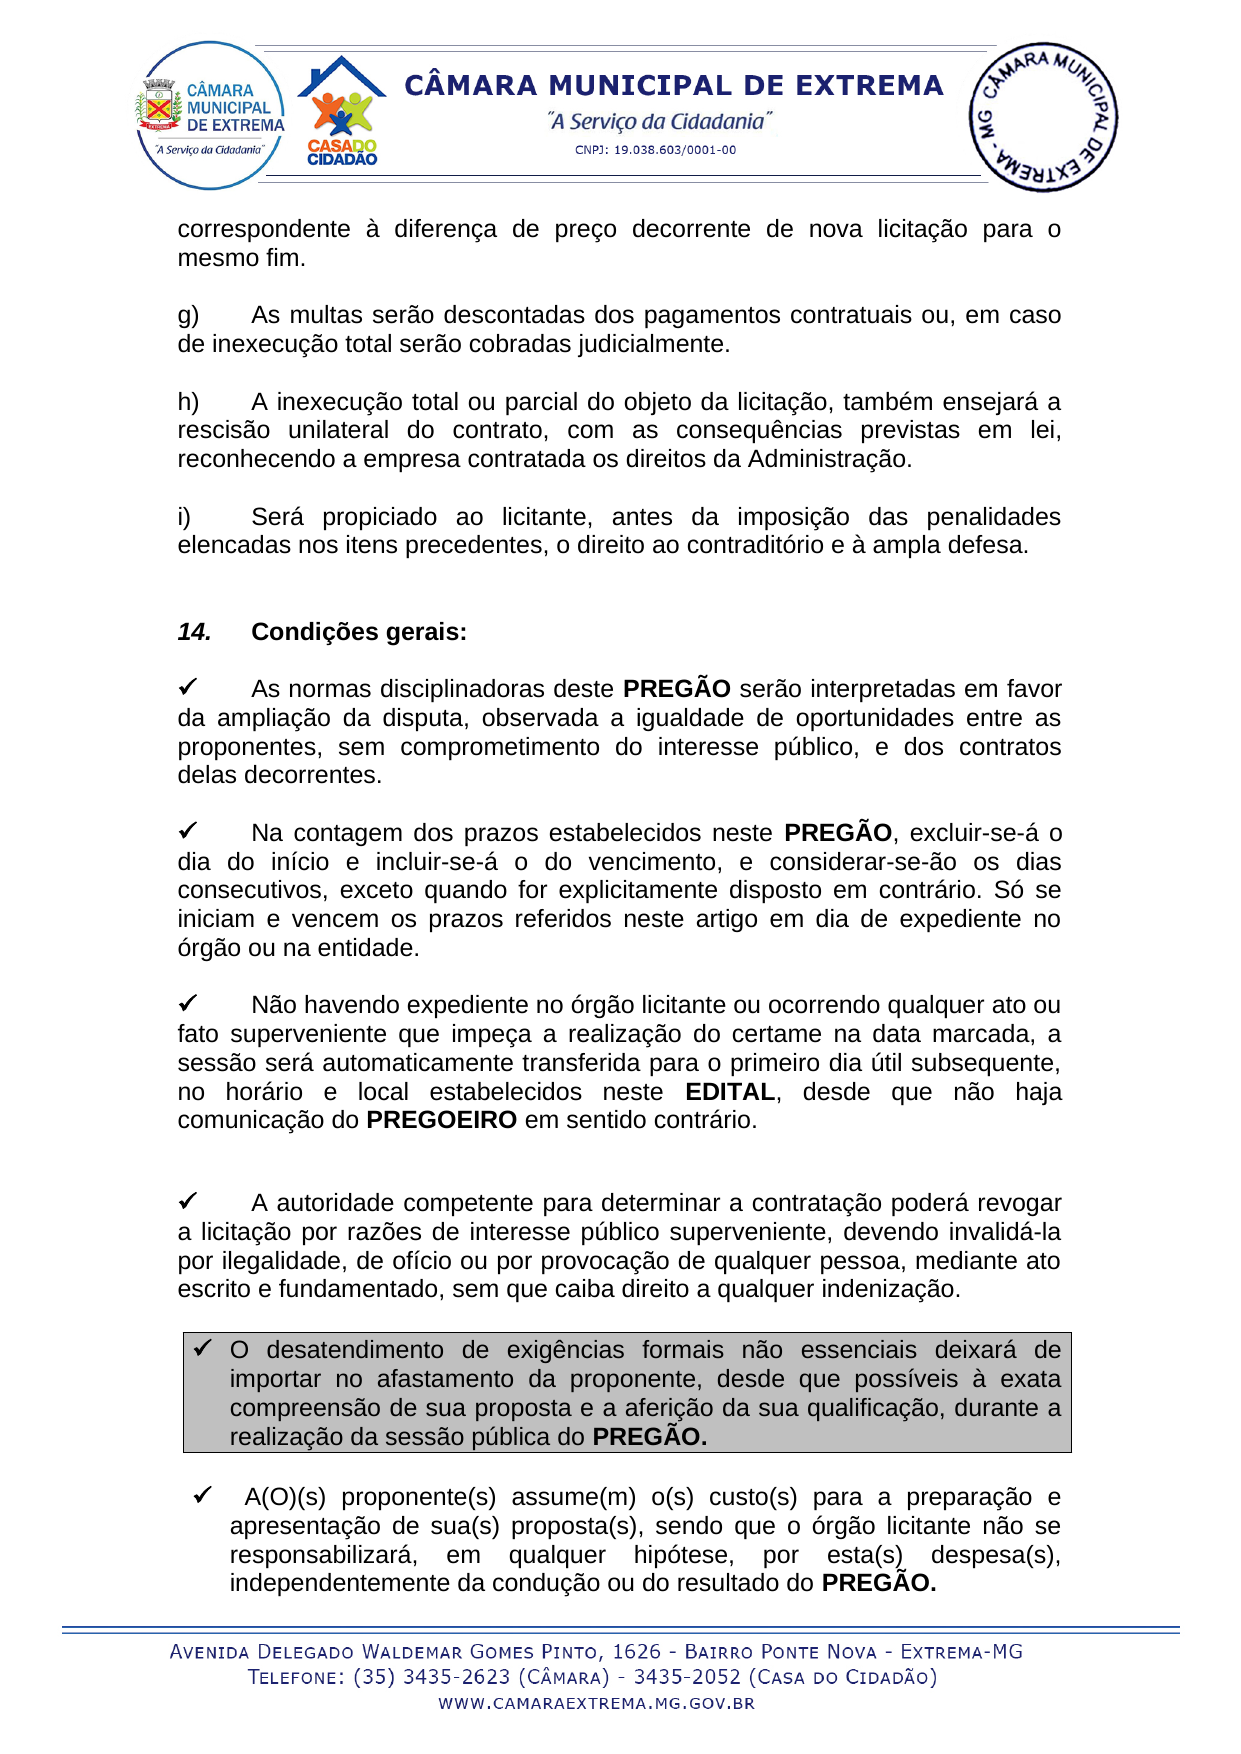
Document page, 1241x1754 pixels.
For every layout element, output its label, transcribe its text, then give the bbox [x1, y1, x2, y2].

list As multas serão descontadas dos pagamentos contratuais ou, em caso de inexecução total serão cobradas judicialmente. [177, 300, 1063, 358]
list A autoridade competente para determinar a contratação poderá revogar a licitação por razões de interesse público superveniente, devendo invalidá-la por ilegalidade, de ofício ou por provocação de qualquer pessoa, mediante ato escrito e fundamentado, sem que caiba direito a qualquer indenização. [177, 1188, 1063, 1303]
list O desatendimento de exigências formais não essenciais deixará de importar no afastamento da proponente, desde que possíveis à exata compreensão de sua proposta e a aferição da sua qualificação, durante a realização da sessão pública do PREGÃO. [184, 1333, 1071, 1452]
list Será propiciado ao licitante, antes da imposição das penalidades elencadas nos itens precedentes, o direito ao contraditório e à ampla defesa. [177, 501, 1063, 559]
picture [124, 30, 1123, 221]
list Não havendo expediente no órgão licitante ou ocorrendo qualquer ato ou fato superveniente que impeça a realização do certame na data marcada, a sessão será automaticamente transferida para o primeiro dia útil subsequente, no horário e local estabelecidos neste EDITAL, desde que não haja comunicação do PREGOEIRO em sentido contrário. [177, 990, 1063, 1134]
list A inexecução total ou parcial do objeto da licitação, também ensejará a rescisão unilateral do contrato, com as consequências previstas em lei, reconhecendo a empresa contratada os direitos da Administração. [177, 386, 1063, 473]
list As normas disciplinadoras deste PREGÃO serão interpretadas em favor da ampliação da disputa, observada a igualdade de oportunidades entre as proponentes, sem comprometimento do interesse público, e dos contratos delas decorrentes. [177, 674, 1063, 789]
list Na contagem dos prazos estabelecidos neste PREGÃO, excluir-se-á o dia do início e incluir-se-á o do vencimento, e considerar-se-ão os dias consecutivos, exceto quando for explicitamente disposto em contrário. Só se iniciam e vencem os prazos referidos neste artigo em dia de expediente no órgão ou na entidade. [177, 818, 1063, 962]
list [177, 214, 1063, 271]
picture [46, 1615, 1194, 1724]
list Condições gerais: [177, 616, 1063, 645]
list A(O)(s) proponente(s) assume(m) o(s) custo(s) para a preparação e apresentação de sua(s) proposta(s), sendo que o órgão licitante não se responsabilizará, em qualquer hipótese, por esta(s) despesa(s), independentemente da condução ou do resultado do PREGÃO. [192, 1482, 1063, 1597]
